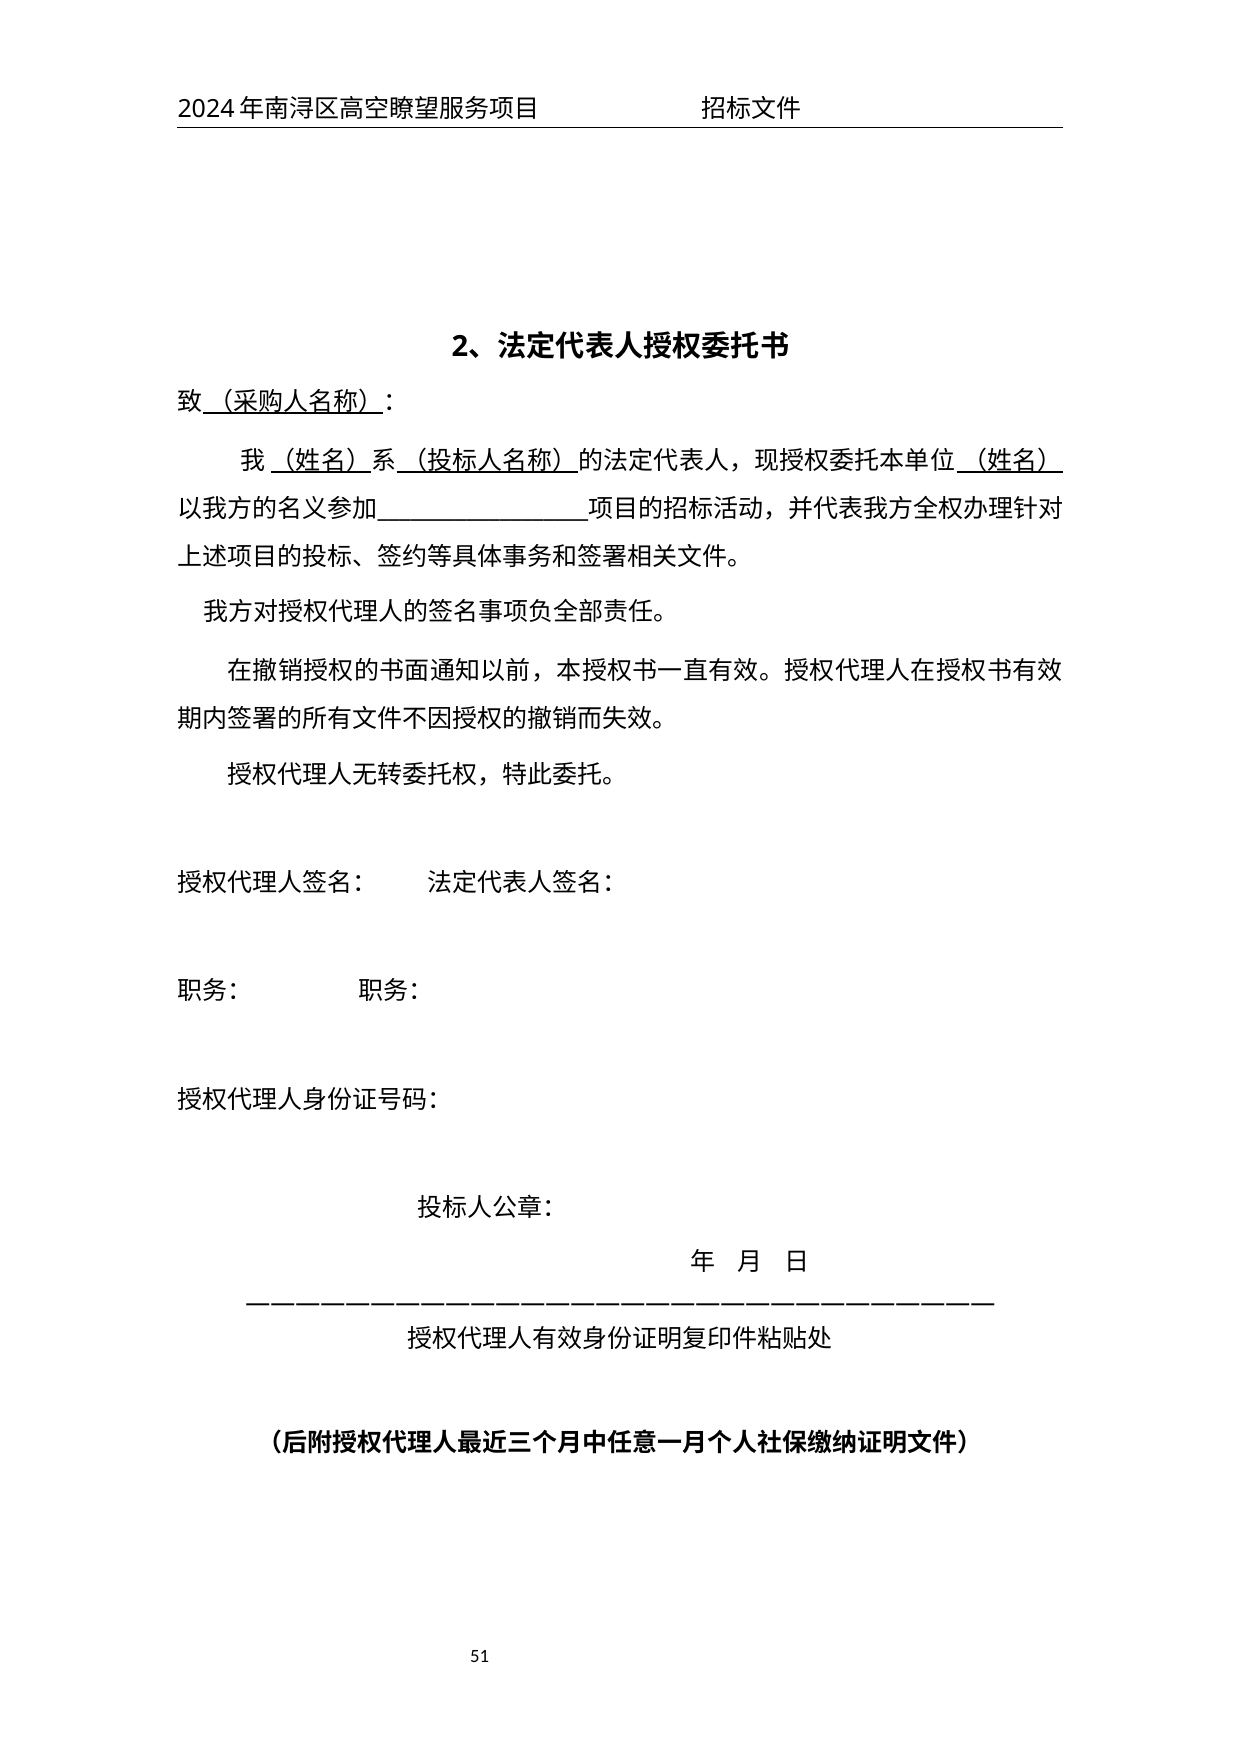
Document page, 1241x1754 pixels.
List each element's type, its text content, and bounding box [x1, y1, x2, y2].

text 年 月 日 [177, 1237, 1063, 1279]
text 在撤销授权的书面通知以前，本授权书一直有效。授权代理人在授权书有效期内签署的所有文件不因授权的撤销而失效。 [177, 641, 1063, 737]
text 投标人公章： [177, 1183, 1063, 1225]
text 我 （姓名）系 （投标人名称）的法定代表人，现授权委托本单位 （姓名）以我方的名义参加___________________项目的招标活动，并代表我方全权办理针对上述项目的投标、签约等具体事务和签署相关文件。 [177, 431, 1063, 575]
text 致 （采购人名称）： [177, 377, 1063, 418]
text 授权代理人有效身份证明复印件粘贴处 [177, 1318, 1063, 1354]
text 授权代理人无转委托权，特此委托。 [177, 750, 1063, 791]
text （后附授权代理人最近三个月中任意一月个人社保缴纳证明文件） [177, 1423, 1063, 1459]
text 我方对授权代理人的签名事项负全部责任。 [177, 587, 1063, 629]
text 授权代理人身份证号码： [177, 1075, 1063, 1116]
text 2、法定代表人授权委托书 [177, 323, 1063, 364]
text 职务： 职务： [177, 966, 1063, 1008]
text 授权代理人签名： 法定代表人签名： [177, 858, 1063, 900]
text —————————————————————————————— [177, 1284, 1063, 1318]
